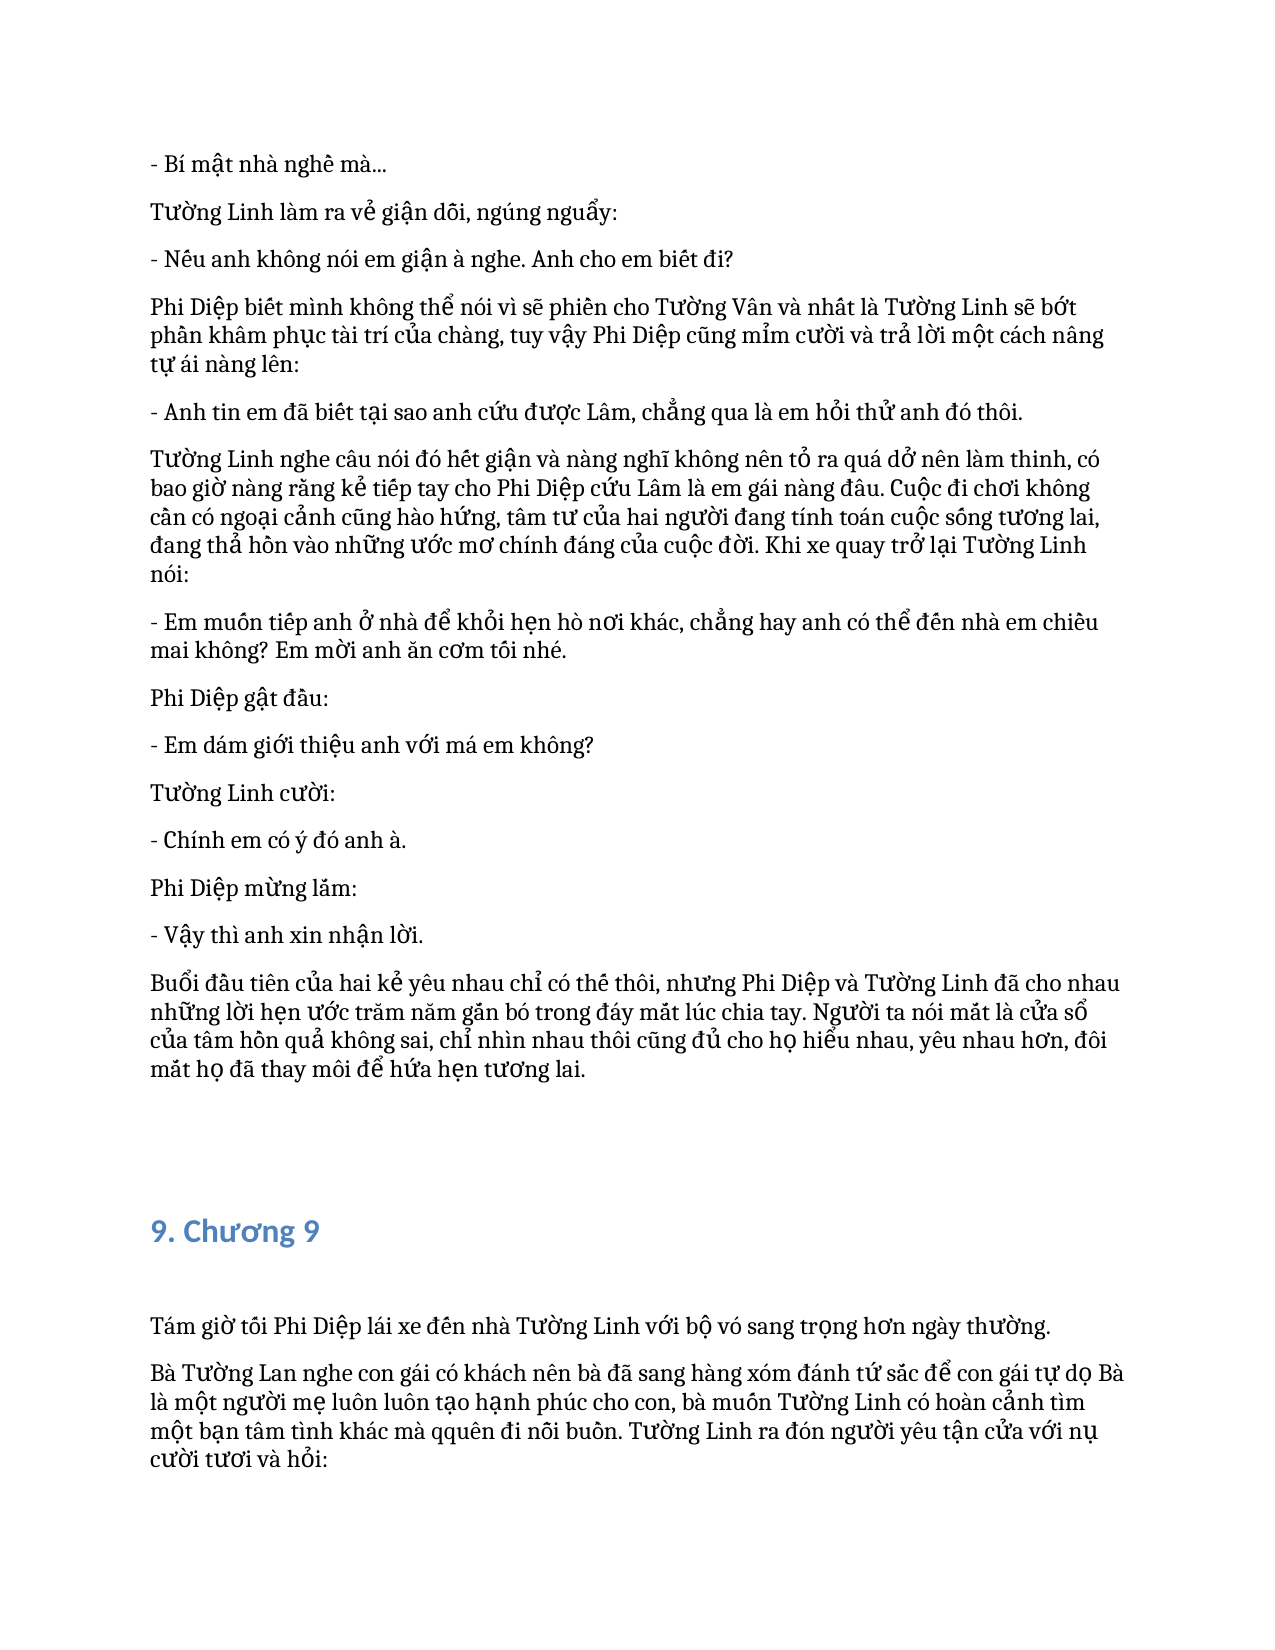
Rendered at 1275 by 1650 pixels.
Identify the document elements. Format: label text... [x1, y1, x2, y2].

text - Vậy thì anh xin nhận lời. [150, 921, 1125, 950]
text - Bí mật nhà nghề mà... [150, 150, 1125, 179]
text - Anh tin em đã biết tại sao anh cứu được Lâm, chẳng qua là em hỏi thử anh đó thôi. [150, 397, 1125, 426]
text Bà Tường Lan nghe con gái có khách nên bà đã sang hàng xóm đánh tứ sắc để con gái tự dọ Bà là một người mẹ luôn luôn tạo hạnh phúc cho con, bà muốn Tường Linh có hoàn cảnh tìm một bạn tâm tình khác mà qquên đi nỗi buồn. Tường Linh ra đón người yêu tận cửa với nụ cười tươi và hỏi: [150, 1359, 1125, 1474]
text Tường Linh cười: [150, 779, 1125, 807]
text Phi Diệp mừng lắm: [150, 874, 1125, 902]
text Tường Linh làm ra vẻ giận dỗi, ngúng nguẩy: [150, 197, 1125, 226]
text - Chính em có ý đó anh à. [150, 826, 1125, 855]
text Phi Diệp biết mình không thể nói vì sẽ phiền cho Tường Vân và nhất là Tường Linh sẽ bớt phần khâm phục tài trí của chàng, tuy vậy Phi Diệp cũng mỉm cười và trả lời một cách nâng tự ái nàng lên: [150, 292, 1125, 379]
subtitle 9. Chương 9 [150, 1209, 1125, 1250]
text - Em muốn tiếp anh ở nhà để khỏi hẹn hò nơi khác, chẳng hay anh có thể đến nhà em chiều mai không? Em mời anh ăn cơm tối nhé. [150, 607, 1125, 665]
text - Nếu anh không nói em giận à nghe. Anh cho em biết đi? [150, 245, 1125, 274]
text Buổi đầu tiên của hai kẻ yêu nhau chỉ có thế thôi, nhưng Phi Diệp và Tường Linh đã cho nhau những lời hẹn ước trăm năm gắn bó trong đáy mắt lúc chia tay. Người ta nói mắt là cửa sổ của tâm hồn quả không sai, chỉ nhìn nhau thôi cũng đủ cho họ hiểu nhau, yêu nhau hơn, đôi mắt họ đã thay môi để hứa hẹn tương lai. [150, 969, 1125, 1084]
text - Em dám giới thiệu anh với má em không? [150, 731, 1125, 760]
text Tường Linh nghe câu nói đó hết giận và nàng nghĩ không nên tỏ ra quá dở nên làm thinh, có bao giờ nàng rằng kẻ tiếp tay cho Phi Diệp cứu Lâm là em gái nàng đâu. Cuộc đi chơi không cần có ngoại cảnh cũng hào hứng, tâm tư của hai người đang tính toán cuộc sống tương lai, đang thả hồn vào những ước mơ chính đáng của cuộc đời. Khi xe quay trở lại Tường Linh nói: [150, 445, 1125, 589]
text Tám giờ tối Phi Diệp lái xe đến nhà Tường Linh với bộ vó sang trọng hơn ngày thường. [150, 1254, 1125, 1340]
text Phi Diệp gật đầu: [150, 684, 1125, 712]
